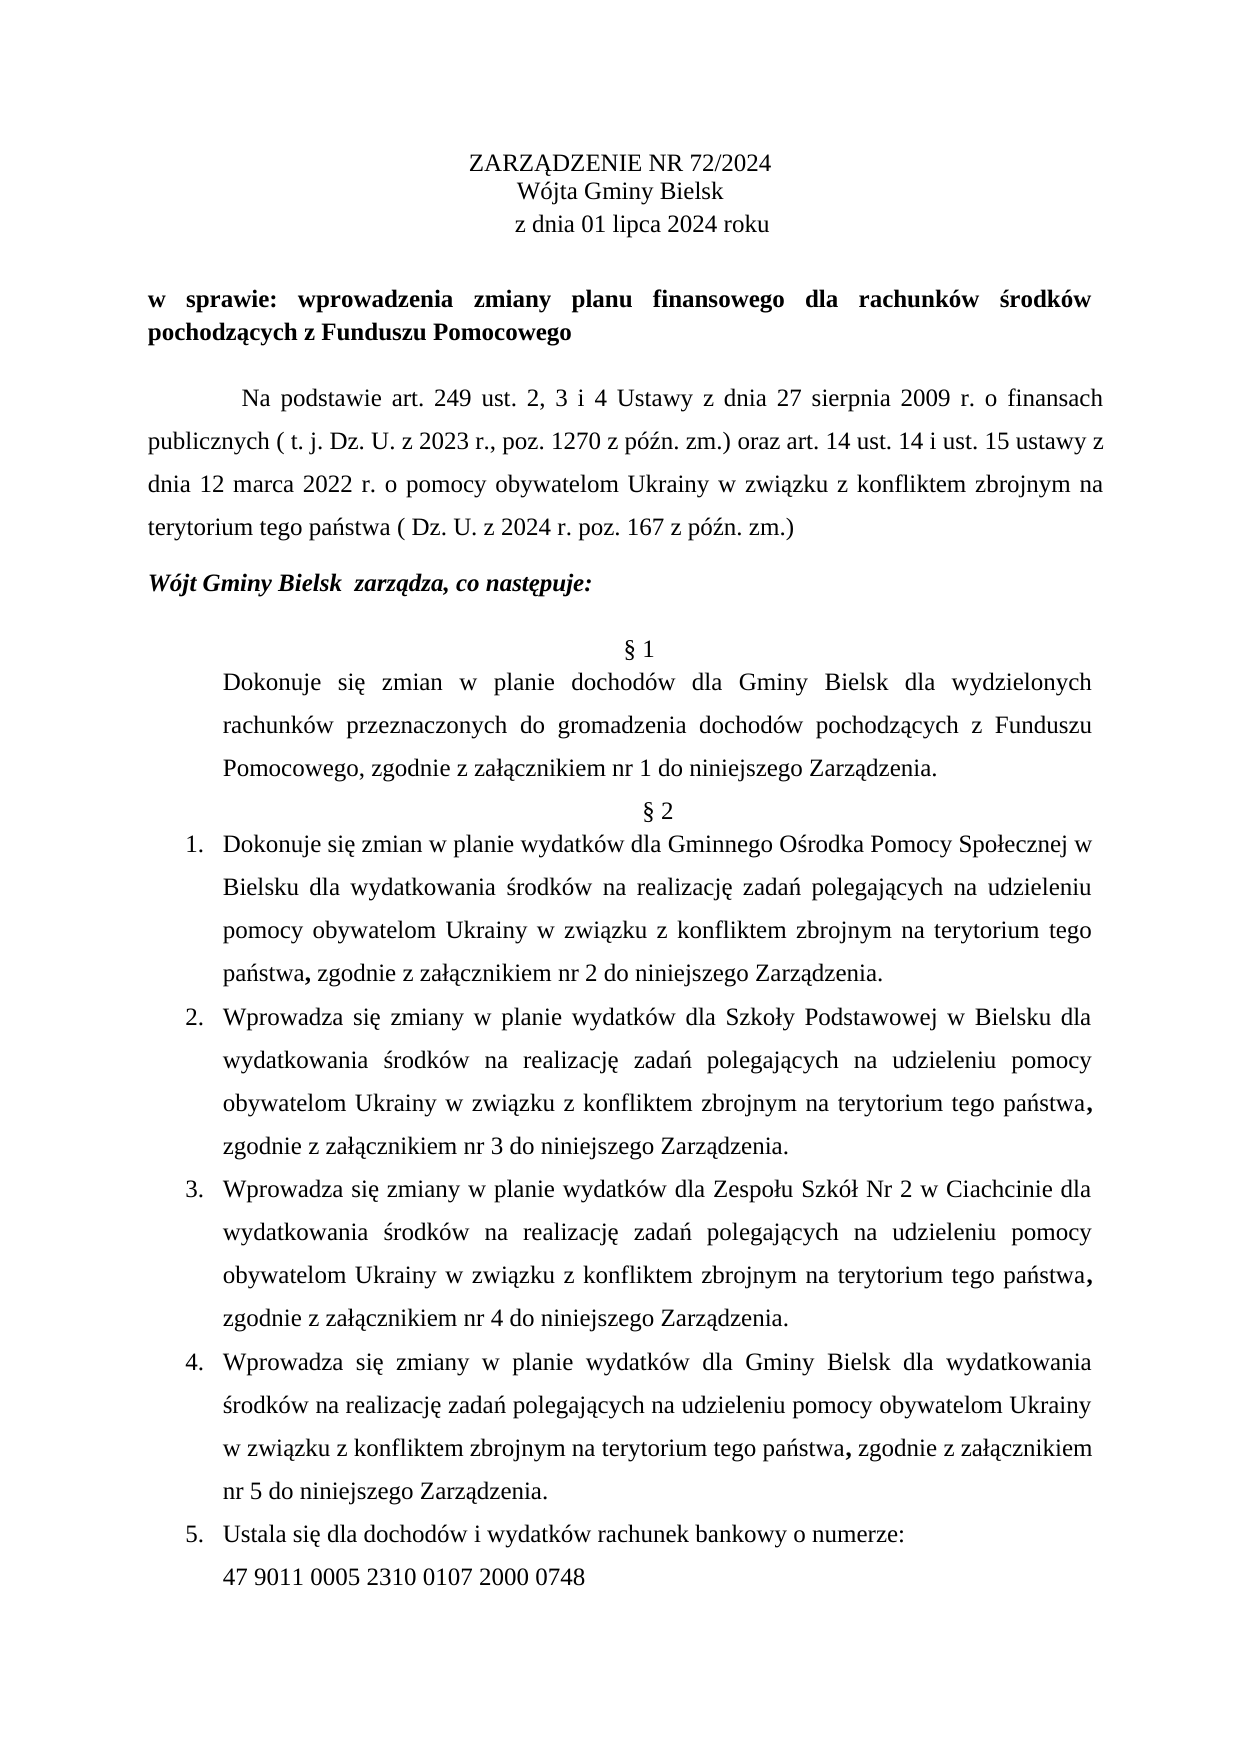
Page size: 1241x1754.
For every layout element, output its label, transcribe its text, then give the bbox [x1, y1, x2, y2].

text Dokonuje się zmian w planie dochodów dla Gminy Bielsk dla wydzielonych rachunków przeznaczonych do gromadzenia dochodów pochodzących z Funduszu Pomocowego, zgodnie z załącznikiem nr 1 do niniejszego Zarządzenia. [223, 667, 1093, 782]
list Wprowadza się zmiany w planie wydatków dla Zespołu Szkół Nr 2 w Ciachcinie dla wydatkowania środków na realizację zadań polegających na udzieleniu pomocy obywatelom Ukrainy w związku z konfliktem zbrojnym na terytorium tego państwa, zgodnie z załącznikiem nr 4 do niniejszego Zarządzenia. [185, 1174, 1093, 1332]
list Wprowadza się zmiany w planie wydatków dla Szkoły Podstawowej w Bielsku dla wydatkowania środków na realizację zadań polegających na udzieleniu pomocy obywatelom Ukrainy w związku z konfliktem zbrojnym na terytorium tego państwa, zgodnie z załącznikiem nr 3 do niniejszego Zarządzenia. [185, 1002, 1093, 1160]
text Wójt Gminy Bielsk zarządza, co następuje: [148, 568, 1093, 596]
text Na podstawie art. 249 ust. 2, 3 i 4 Ustawy z dnia 27 sierpnia 2009 r. o finansach publicznych ( t. j. Dz. U. z 2023 r., poz. 1270 z późn. zm.) oraz art. 14 ust. 14 i ust. 15 ustawy z dnia 12 marca 2022 r. o pomocy obywatelom Ukrainy w związku z konfliktem zbrojnym na terytorium tego państwa ( Dz. U. z 2024 r. poz. 167 z późn. zm.) [148, 383, 1104, 541]
text § 1 [148, 634, 1093, 662]
text ZARZĄDZENIE NR 72/2024 [148, 148, 1093, 176]
text 47 9011 0005 2310 0107 2000 0748 [223, 1562, 1093, 1591]
list Dokonuje się zmian w planie wydatków dla Gminnego Ośrodka Pomocy Społecznej w Bielsku dla wydatkowania środków na realizację zadań polegających na udzieleniu pomocy obywatelom Ukrainy w związku z konfliktem zbrojnym na terytorium tego państwa, zgodnie z załącznikiem nr 2 do niniejszego Zarządzenia. [185, 829, 1093, 987]
list Ustala się dla dochodów i wydatków rachunek bankowy o numerze: [185, 1519, 1093, 1548]
text z dnia 01 lipca 2024 roku [148, 209, 1093, 238]
text Wójta Gminy Bielsk [148, 176, 1093, 205]
text w sprawie: wprowadzenia zmiany planu finansowego dla rachunków środków pochodzących z Funduszu Pomocowego [148, 284, 1093, 345]
list Wprowadza się zmiany w planie wydatków dla Gminy Bielsk dla wydatkowania środków na realizację zadań polegających na udzieleniu pomocy obywatelom Ukrainy w związku z konfliktem zbrojnym na terytorium tego państwa, zgodnie z załącznikiem nr 5 do niniejszego Zarządzenia. [185, 1347, 1093, 1505]
text § 2 [223, 796, 1093, 825]
